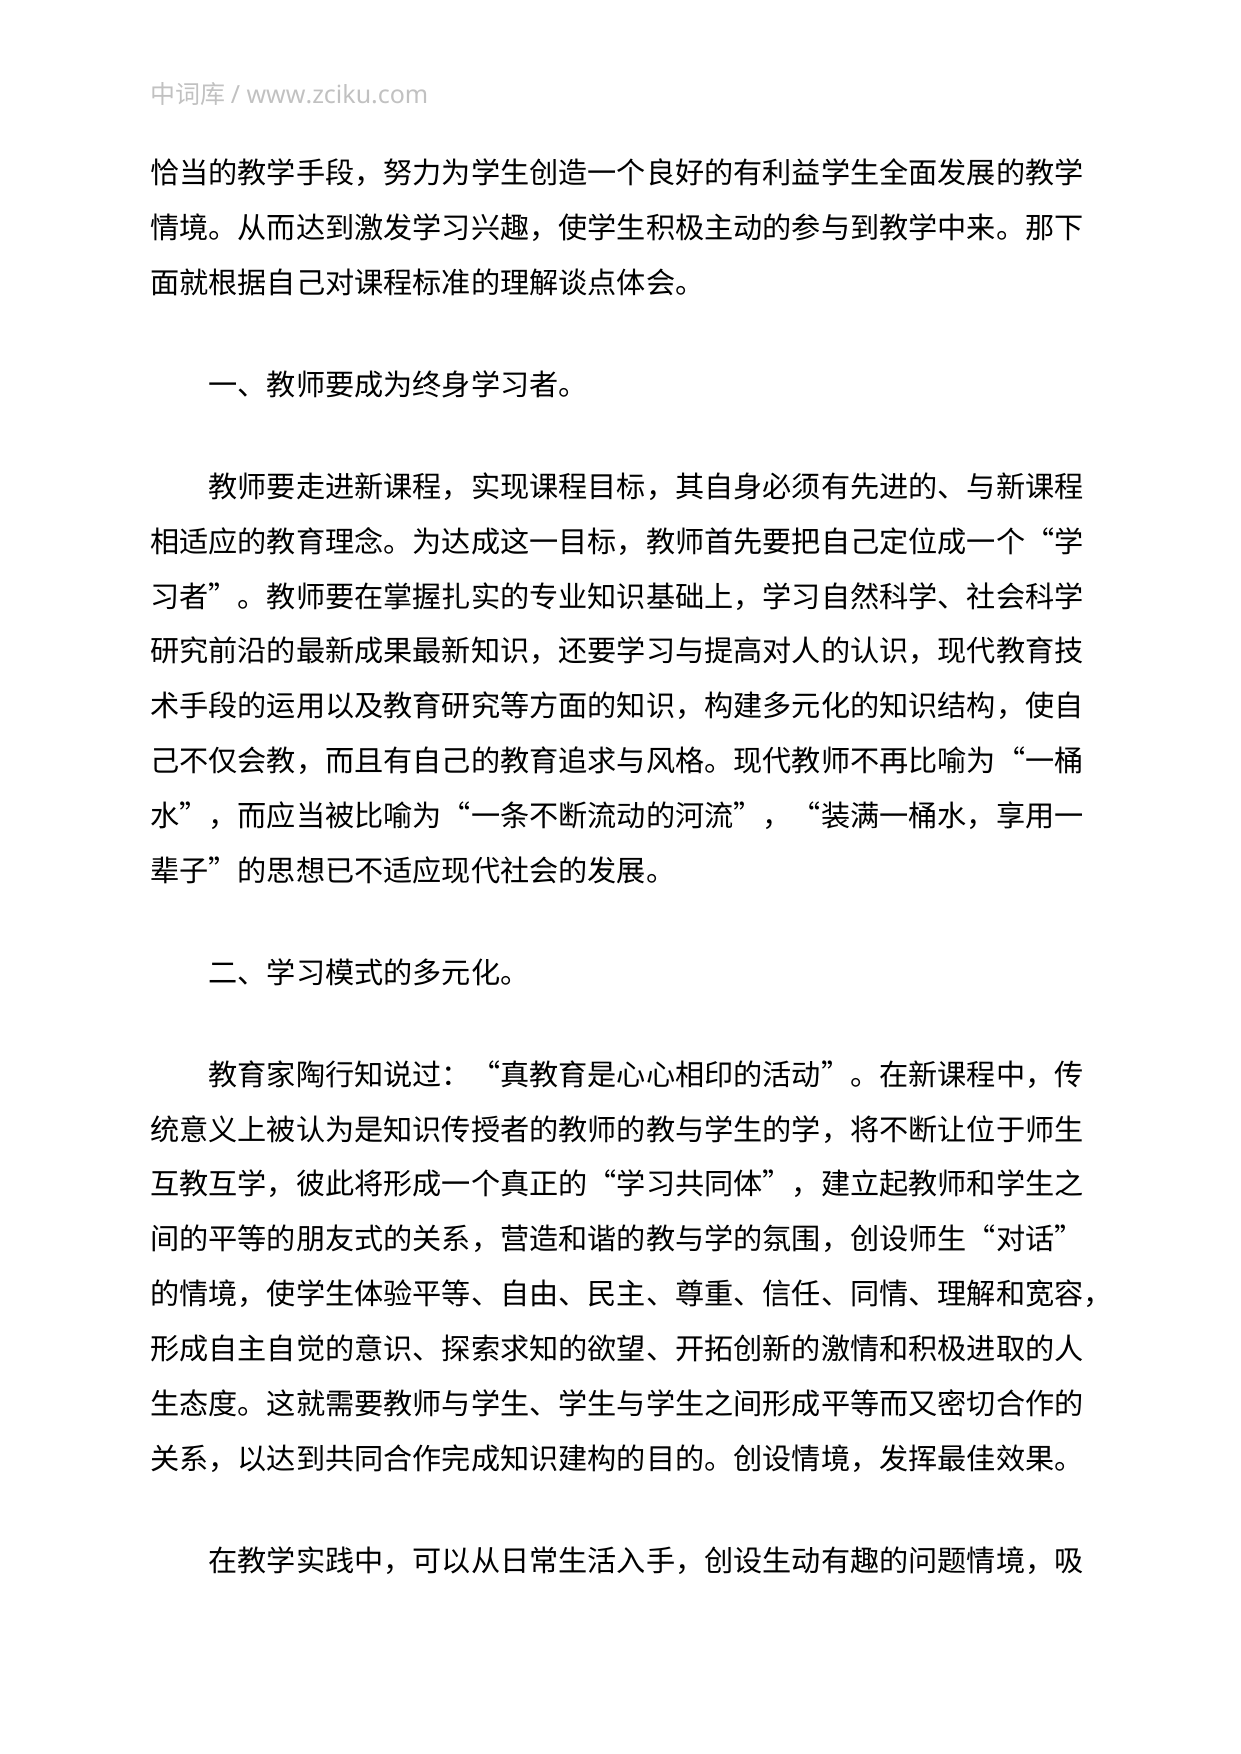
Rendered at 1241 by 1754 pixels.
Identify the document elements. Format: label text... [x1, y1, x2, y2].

text 教育家陶行知说过：“真教育是心心相印的活动”。在新课程中，传统意义上被认为是知识传授者的教师的教与学生的学，将不断让位于师生互教互学，彼此将形成一个真正的“学习共同体”，建立起教师和学生之间的平等的朋友式的关系，营造和谐的教与学的氛围，创设师生“对话”的情境，使学生体验平等、自由、民主、尊重、信任、同情、理解和宽容，形成自主自觉的意识、探索求知的欲望、开拓创新的激情和积极进取的人生态度。这就需要教师与学生、学生与学生之间形成平等而又密切合作的关系，以达到共同合作完成知识建构的目的。创设情境，发挥最佳效果。 [150, 1051, 1090, 1478]
text 教师要走进新课程，实现课程目标，其自身必须有先进的、与新课程相适应的教育理念。为达成这一目标，教师首先要把自己定位成一个“学习者”。教师要在掌握扎实的专业知识基础上，学习自然科学、社会科学研究前沿的最新成果最新知识，还要学习与提高对人的认识，现代教育技术手段的运用以及教育研究等方面的知识，构建多元化的知识结构，使自己不仅会教，而且有自己的教育追求与风格。现代教师不再比喻为“一桶水”，而应当被比喻为“一条不断流动的河流”，“装满一桶水，享用一辈子”的思想已不适应现代社会的发展。 [150, 463, 1090, 890]
text 一、教师要成为终身学习者。 [150, 362, 1090, 404]
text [150, 1537, 1090, 1579]
text 二、学习模式的多元化。 [150, 949, 1090, 992]
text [150, 150, 1090, 302]
